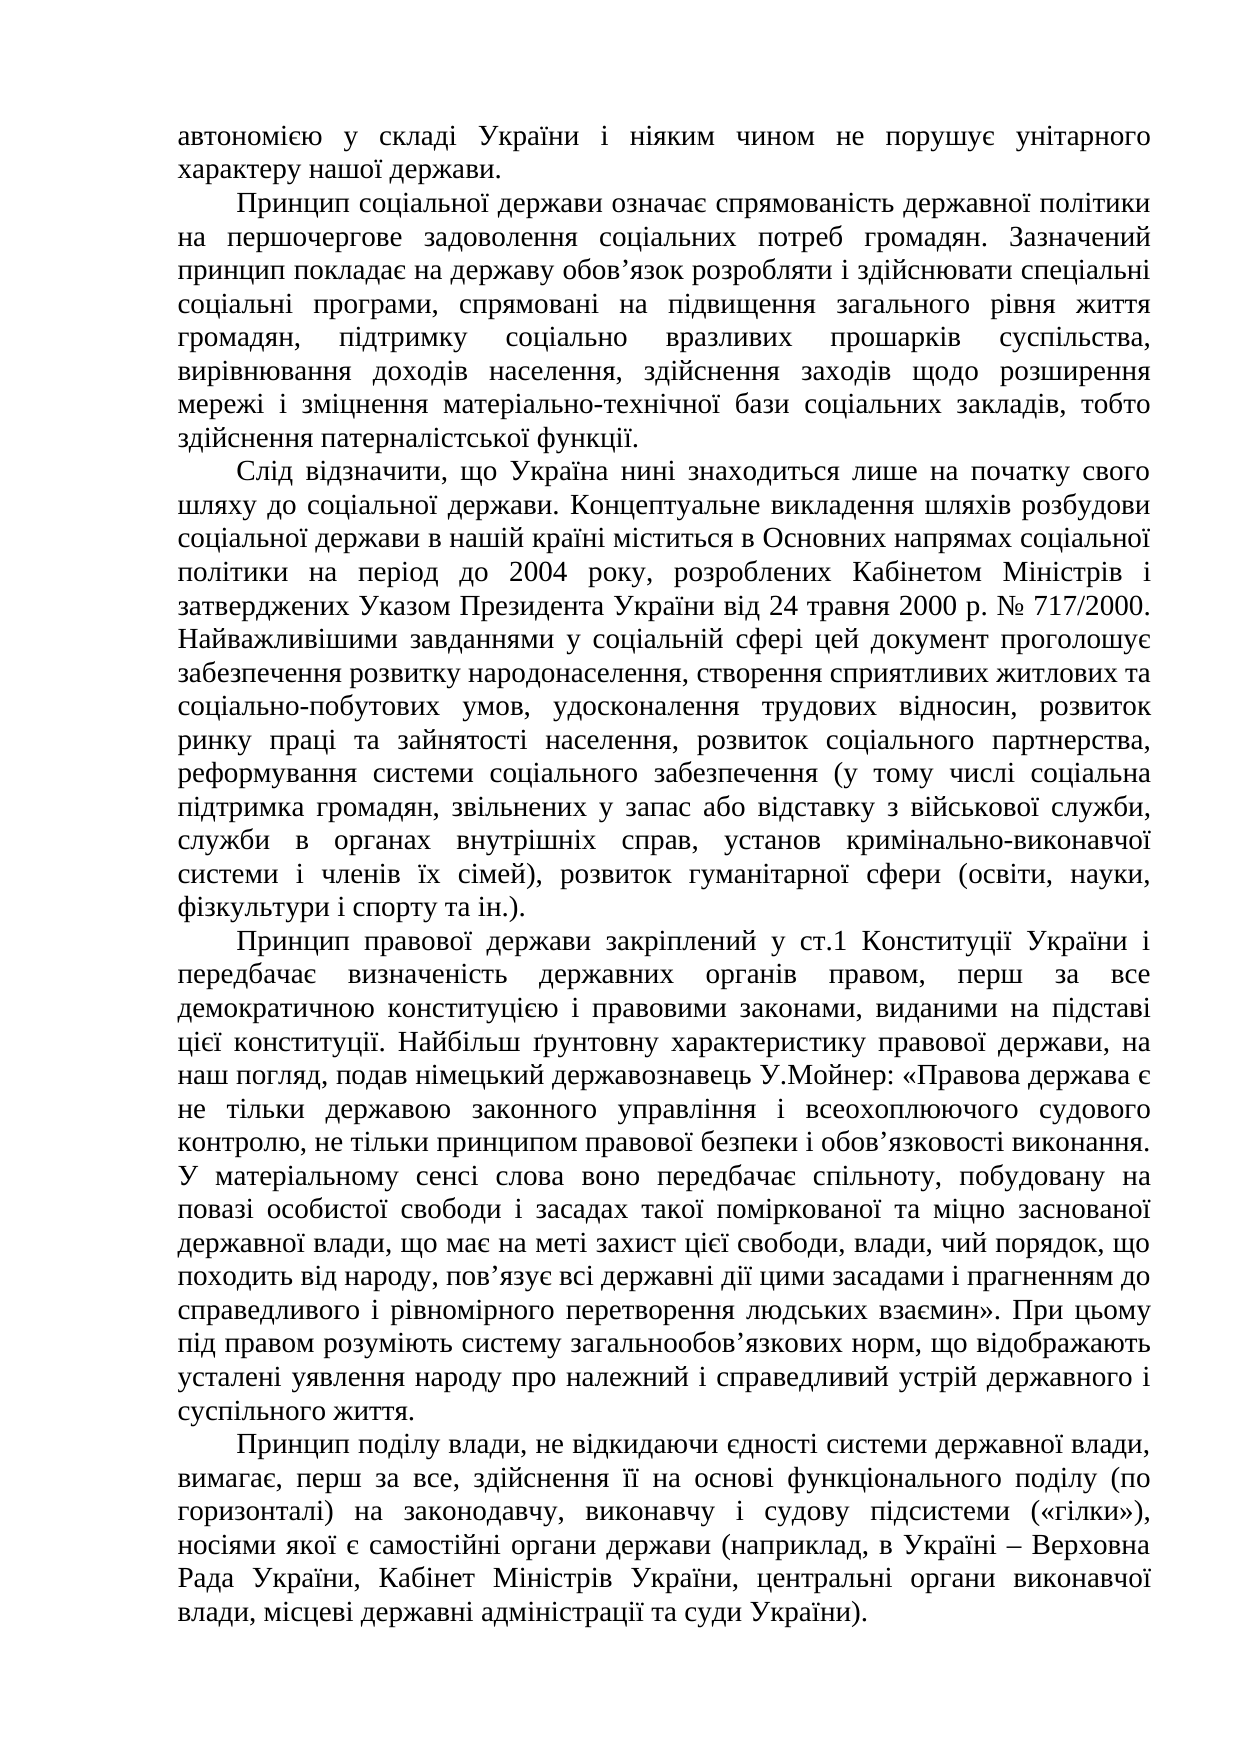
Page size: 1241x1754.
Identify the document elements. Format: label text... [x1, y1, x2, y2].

text Принцип соціальної держави означає спрямованість державної політики на першочергове задоволення соціальних потреб громадян. Зазначений принцип покладає на державу обов’язок розробляти і здійснювати спеціальні соціальні програми, спрямовані на підвищення загального рівня життя громадян, підтримку соціально вразливих прошарків суспільства, вирівнювання доходів населення, здійснення заходів щодо розширення мережі і зміцнення матеріально-технічної бази соціальних закладів, тобто здійснення патерналістської функції. [177, 185, 1152, 453]
text Слід відзначити, що Україна нині знаходиться лише на початку свого шляху до соціальної держави. Концептуальне викладення шляхів розбудови соціальної держави в нашій країні міститься в Основних напрямах соціальної політики на період до 2004 року, розроблених Кабінетом Міністрів і затверджених Указом Президента України від 24 травня 2000 р. № 717/2000. Найважливішими завданнями у соціальній сфері цей документ проголошує забезпечення розвитку народонаселення, створення сприятливих житлових та соціально-побутових умов, удосконалення трудових відносин, розвиток ринку праці та зайнятості населення, розвиток соціального партнерства, реформування системи соціального забезпечення (у тому числі соціальна підтримка громадян, звільнених у запас або відставку з військової служби, служби в органах внутрішніх справ, установ кримінально-виконавчої системи і членів їх сімей), розвиток гуманітарної сфери (освіти, науки, фізкультури і спорту та ін.). [177, 453, 1152, 923]
text Принцип правової держави закріплений у ст.1 Конституції України і передбачає визначеність державних органів правом, перш за все демократичною конституцією і правовими законами, виданими на підставі цієї конституції. Найбільш ґрунтовну характеристику правової держави, на наш погляд, подав німецький державознавець У.Мойнер: «Правова держава є не тільки державою законного управління і всеохоплюючого судового контролю, не тільки принципом правової безпеки і обов’язковості виконання. У матеріальному сенсі слова воно передбачає спільноту, побудовану на повазі особистої свободи і засадах такої поміркованої та міцно заснованої державної влади, що має на меті захист цієї свободи, влади, чий порядок, що походить від народу, пов’язує всі державні дії цими засадами і прагненням до справедливого і рівномірного перетворення людських взаємин». При цьому під правом розуміють систему загальнообов’язкових норм, що відображають усталені уявлення народу про належний і справедливий устрій державного і суспільного життя. [177, 923, 1152, 1426]
text Принцип поділу влади, не відкидаючи єдності системи державної влади, вимагає, перш за все, здійснення її на основі функціонального поділу (по горизонталі) на законодавчу, виконавчу і судову підсистеми («гілки»), носіями якої є самостійні органи держави (наприклад, в Україні – Верховна Рада України, Кабінет Міністрів України, центральні органи виконавчої влади, місцеві державні адміністрації та суди України). [177, 1426, 1152, 1627]
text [177, 118, 1152, 185]
